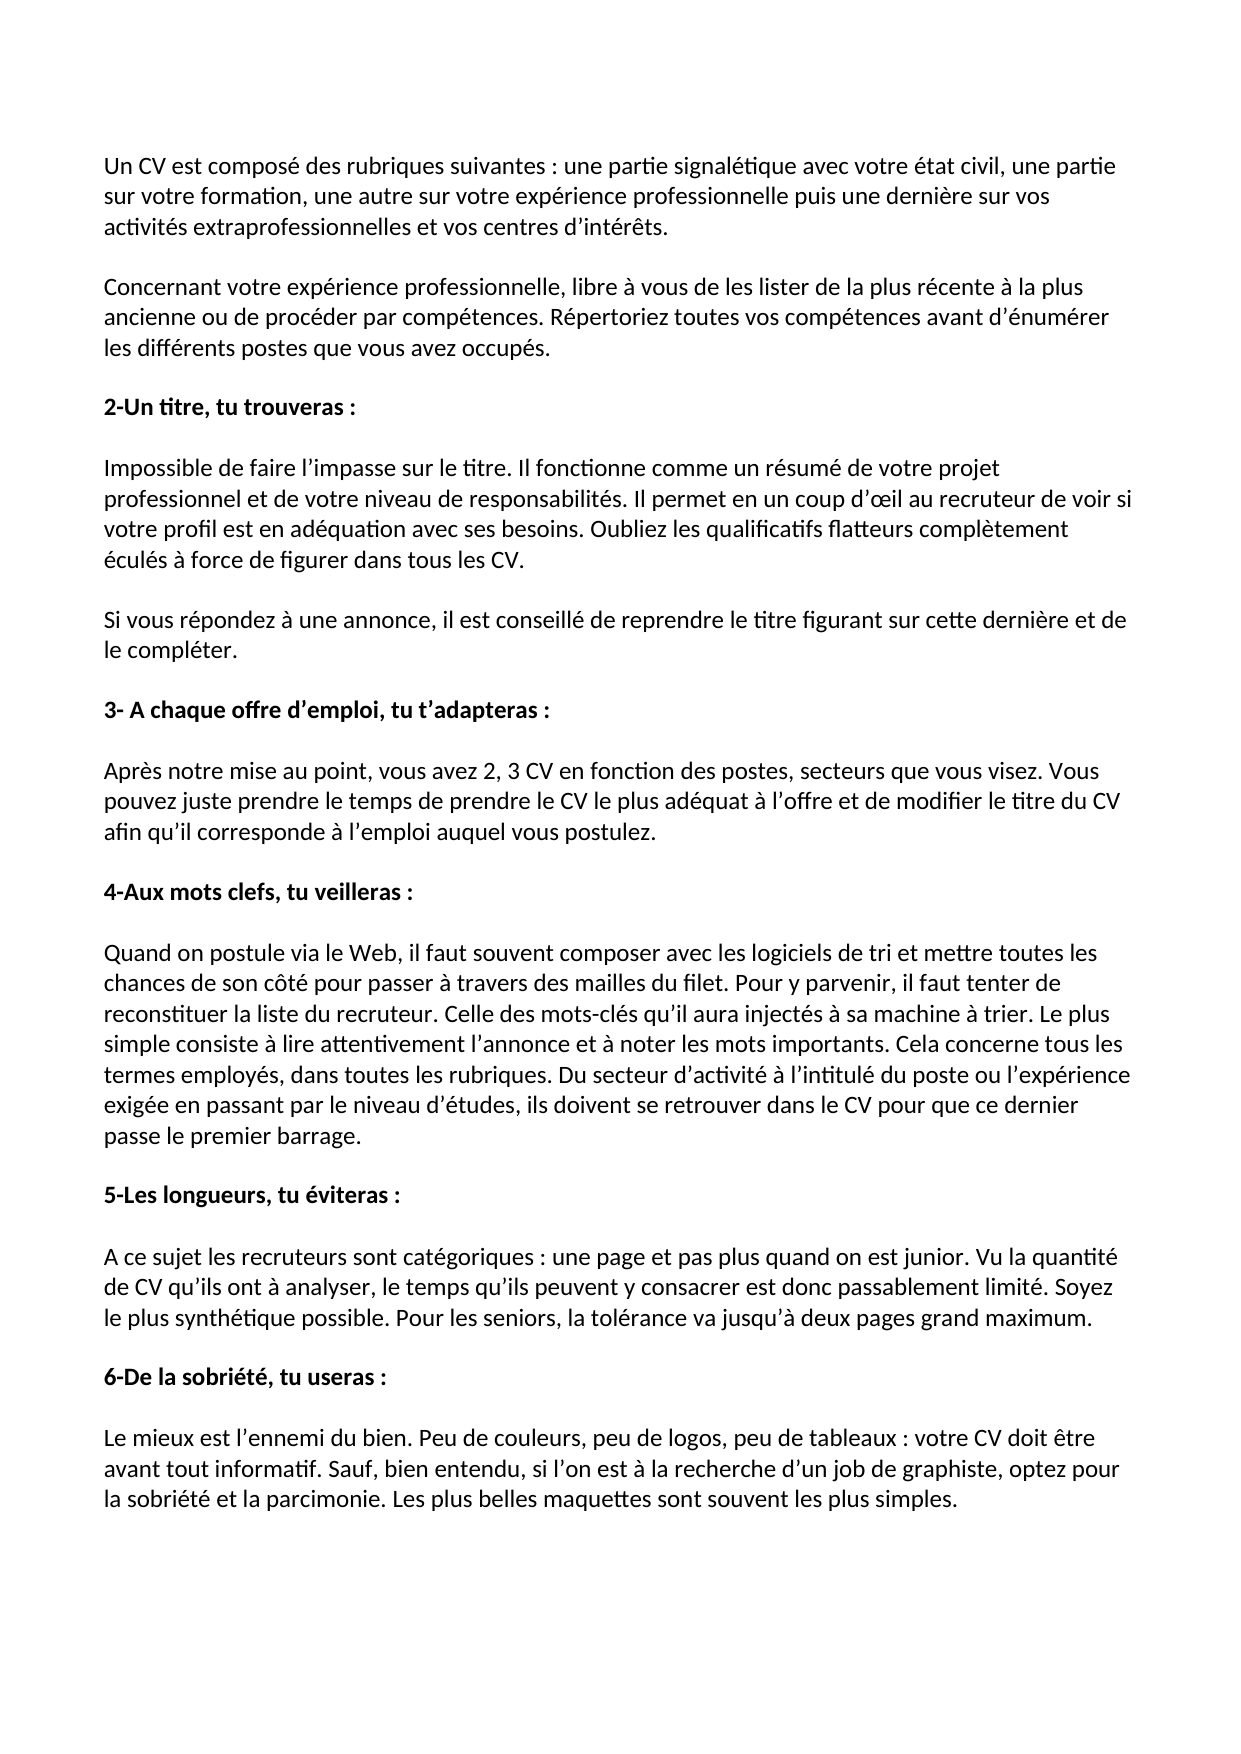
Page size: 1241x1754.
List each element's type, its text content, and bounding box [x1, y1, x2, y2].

text 1-Ton CV, tu structureras : Un CV est composé des rubriques suivantes : une partie signalétique avec votre état civil, une partie sur votre formation, une autre sur votre expérience professionnelle puis une dernière sur vos activités extraprofessionnelles et vos centres d’intérêts. [103, 412, 1137, 565]
text 2-Un titre, tu trouveras : Impossible de faire l’impasse sur le titre. Il fonctionne comme un résumé de votre projet professionnel et de votre niveau de responsabilités. Il permet en un coup d’œil au recruteur de voir si votre profil est en adéquation avec ses besoins. Oubliez les qualificatifs flatteurs complètement éculés à force de figurer dans tous les CV. [103, 715, 1137, 898]
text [103, 1503, 1137, 1594]
subtitle 4.Relecture [103, 197, 1137, 258]
text 3- A chaque offre d’emploi, tu t’adapteras : Après notre mise au point, vous avez 2, 3 CV en fonction des postes, secteurs que vous visez. Vous pouvez juste prendre le temps de prendre le CV le plus adéquat à l’offre et de modifier le titre du CV afin qu’il corresponde à l’emploi auquel vous postulez. [103, 1017, 1137, 1170]
text 4-Aux mots clefs, tu veilleras : Quand on postule via le Web, il faut souvent composer avec les logiciels de tri et mettre toutes les chances de son côté pour passer à travers des mailles du filet. Pour y parvenir, il faut tenter de reconstituer la liste du recruteur. Celle des mots-clés qu’il aura injectés à sa machine à trier. Le plus simple consiste à lire attentivement l’annonce et à noter les mots importants. Cela concerne tous les termes employés, dans toutes les rubriques. Du secteur d’activité à l’intitulé du poste ou l’expérience exigée en passant par le niveau d’études, ils doivent se retrouver dans le CV pour que ce dernier passe le premier barrage. [103, 1199, 1137, 1474]
text Concernant votre expérience professionnelle, libre à vous de les lister de la plus récente à la plus ancienne ou de procéder par compétences. Répertoriez toutes vos compétences avant d’énumérer les différents postes que vous avez occupés. [103, 594, 1137, 686]
text Vous avez fait votre mise au point ? Suivi notre décorticage de CV pas à pas ? Etes passé par la mise en page ? Il est temps désormais de vérifier que votre CV respecte les 10 commandements suivants ! [103, 322, 1137, 383]
text Si vous répondez à une annonce, il est conseillé de reprendre le titre figurant sur cette dernière et de le compléter. [103, 927, 1137, 988]
